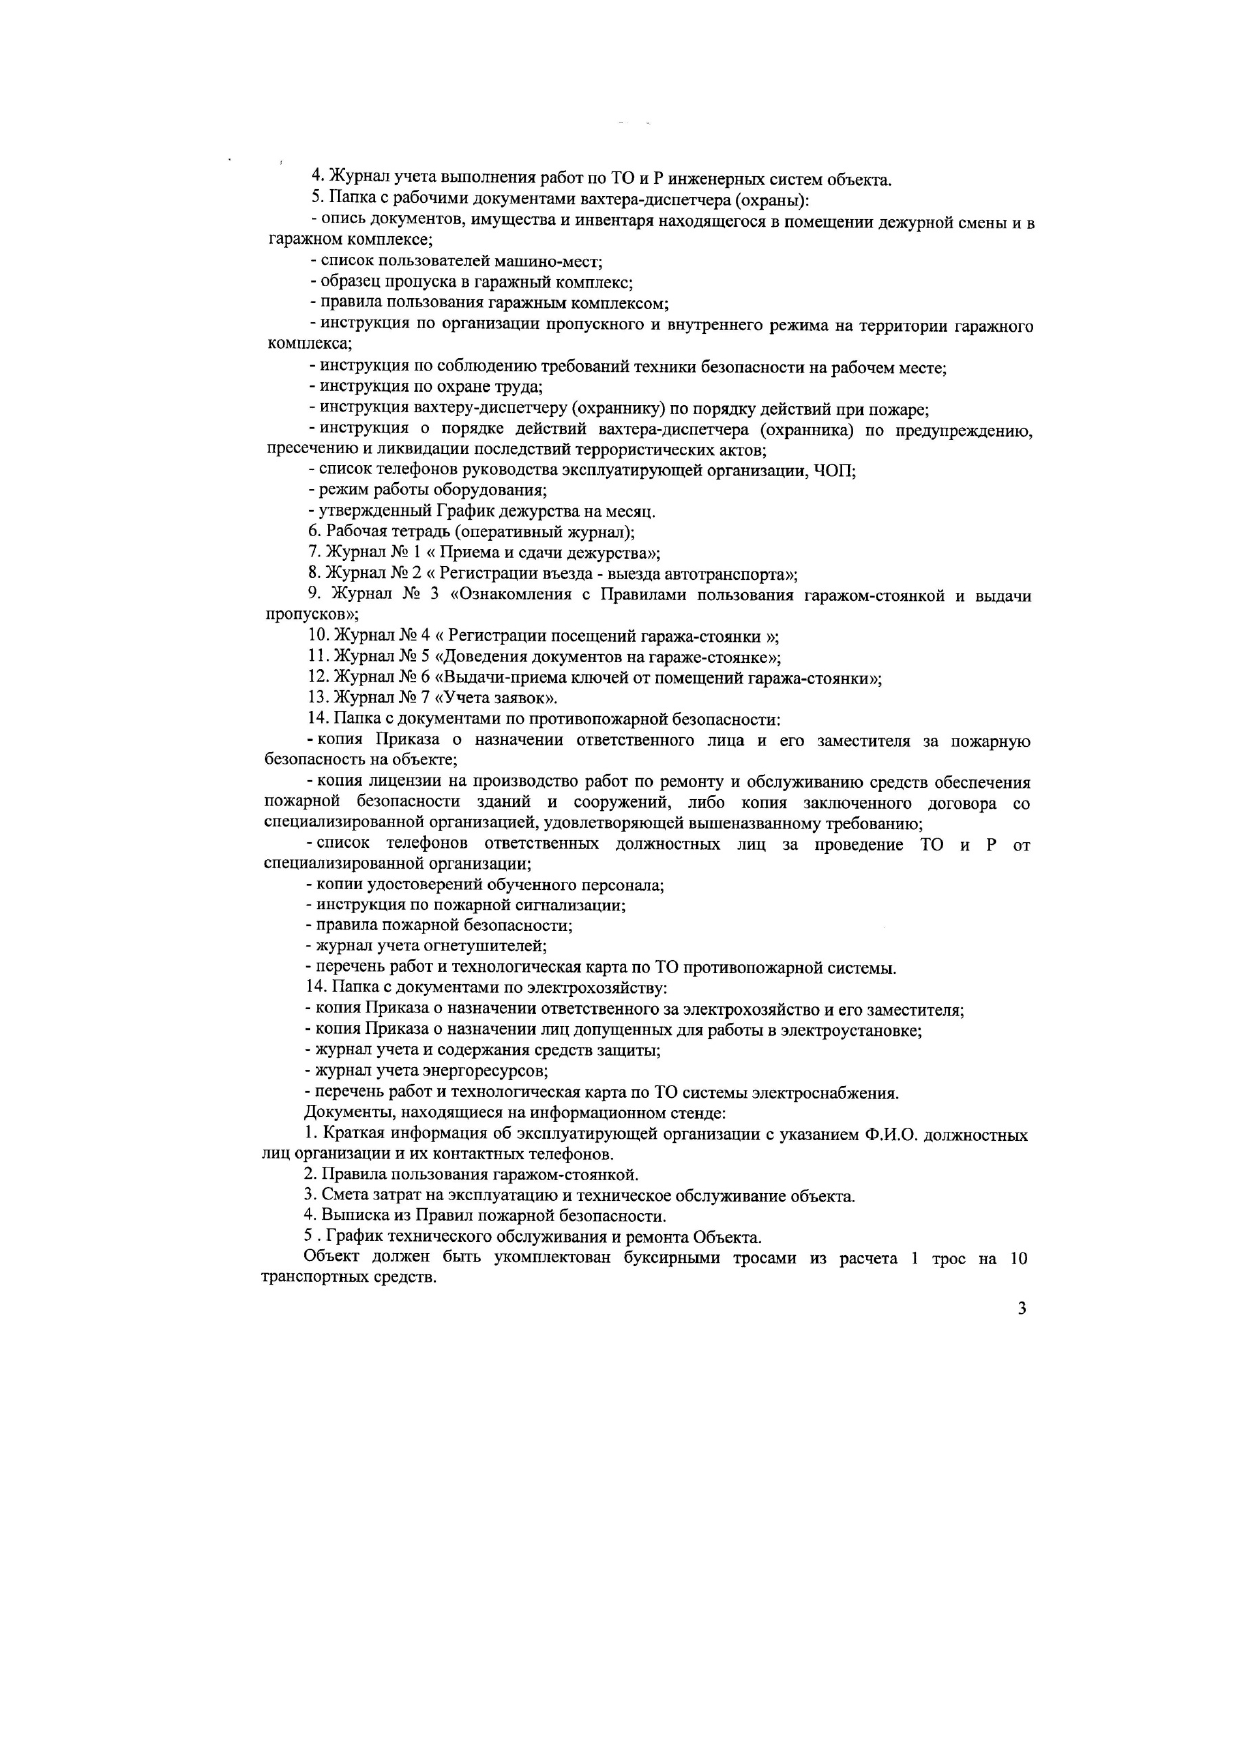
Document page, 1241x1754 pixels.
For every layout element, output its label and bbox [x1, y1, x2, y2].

picture [177, 118, 1099, 1636]
